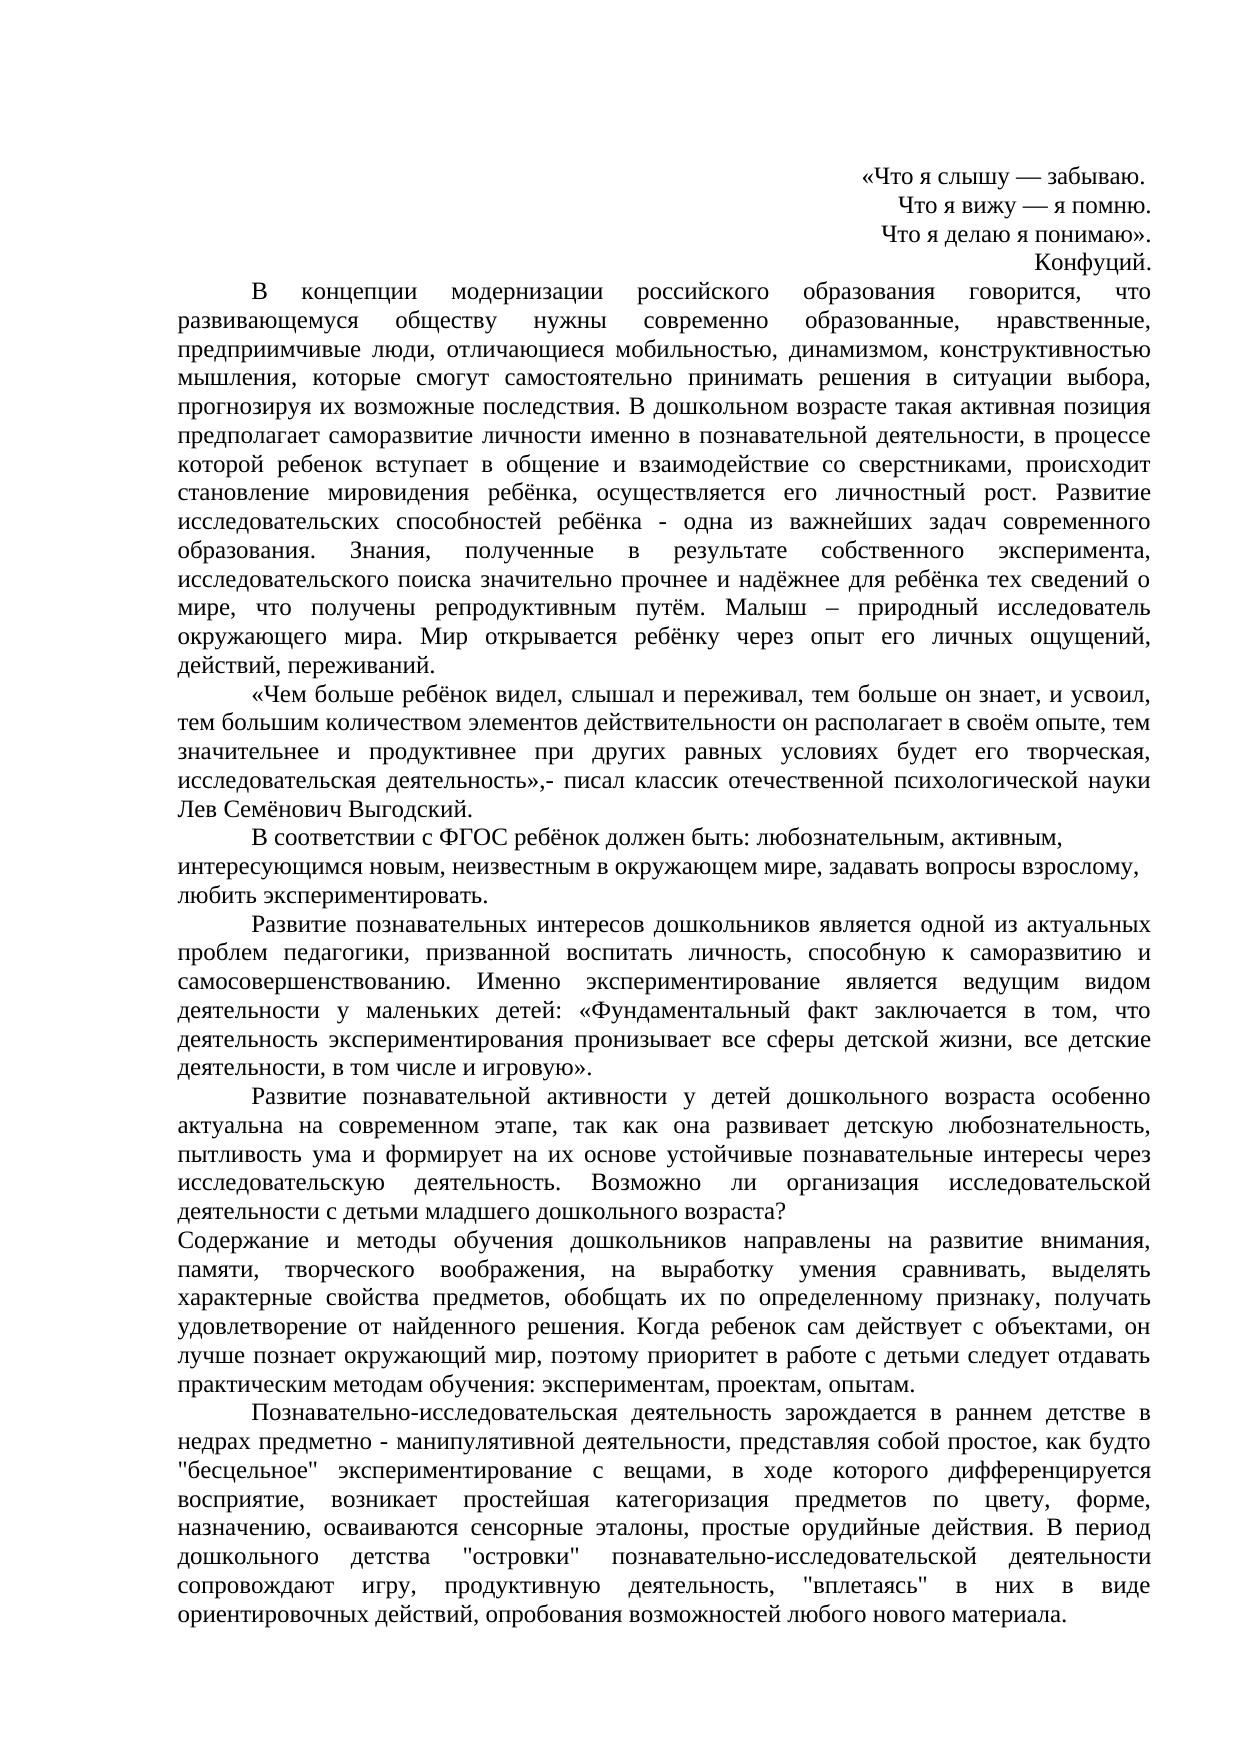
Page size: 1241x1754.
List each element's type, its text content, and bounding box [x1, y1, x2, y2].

text Развитие познавательных интересов дошкольников является одной из актуальных проблем педагогики, призванной воспитать личность, способную к саморазвитию и самосовершенствованию. Именно экспериментирование является ведущим видом деятельности у маленьких детей: «Фундаментальный факт заключается в том, что деятельность экспериментирования пронизывает все сферы детской жизни, все детские деятельности, в том числе и игровую». [177, 909, 1152, 1081]
text Что я делаю я понимаю». [177, 219, 1152, 247]
text Развитие познавательной активности у детей дошкольного возраста особенно актуальна на современном этапе, так как она развивает детскую любознательность, пытливость ума и формирует на их основе устойчивые познавательные интересы через исследовательскую деятельность. Возможно ли организация исследовательской деятельности с детьми младшего дошкольного возраста? [177, 1081, 1152, 1225]
text В концепции модернизации российского образования говорится, что развивающемуся обществу нужны современно образованные, нравственные, предприимчивые люди, отличающиеся мобильностью, динамизмом, конструктивностью мышления, которые смогут самостоятельно принимать решения в ситуации выбора, прогнозируя их возможные последствия. В дошкольном возрасте такая активная позиция предполагает саморазвитие личности именно в познавательной деятельности, в процессе которой ребенок вступает в общение и взаимодействие со сверстниками, происходит становление мировидения ребёнка, осуществляется его личностный рост. Развитие исследовательских способностей ребёнка - одна из важнейших задач современного образования. Знания, полученные в результате собственного эксперимента, исследовательского поиска значительно прочнее и надёжнее для ребёнка тех сведений о мире, что получены репродуктивным путём. Малыш – природный исследователь окружающего мира. Мир открывается ребёнку через опыт его личных ощущений, действий, переживаний. [177, 276, 1152, 679]
text Что я вижу — я помню. [177, 190, 1152, 219]
text «Чем больше ребёнок видел, слышал и переживал, тем больше он знает, и усвоил, тем большим количеством элементов действительности он располагает в своём опыте, тем значительнее и продуктивнее при других равных условиях будет его творческая, исследовательская деятельность»,- писал классик отечественной психологической науки Лев Семёнович Выгодский. [177, 679, 1152, 822]
text Конфуций. [177, 247, 1152, 276]
text Содержание и методы обучения дошкольников направлены на развитие внимания, памяти, творческого воображения, на выработку умения сравнивать, выделять характерные свойства предметов, обобщать их по определенному признаку, получать удовлетворение от найденного решения. Когда ребенок сам действует с объектами, он лучше познает окружающий мир, поэтому приоритет в работе с детьми следует отдавать практическим методам обучения: экспериментам, проектам, опытам. [177, 1225, 1152, 1397]
text В соответствии с ФГОС ребёнок должен быть: любознательным, активным, интересующимся новым, неизвестным в окружающем мире, задавать вопросы взрослому, любить экспериментировать. [177, 822, 1152, 909]
text «Что я слышу — забываю. [177, 161, 1152, 190]
text Познавательно-исследовательская деятельность зарождается в раннем детстве в недрах предметно - манипулятивной деятельности, представляя собой простое, как будто "бесцельное" экспериментирование с вещами, в ходе которого дифференцируется восприятие, возникает простейшая категоризация предметов по цвету, форме, назначению, осваиваются сенсорные эталоны, простые орудийные действия. В период дошкольного детства "островки" познавательно-исследовательской деятельности сопровождают игру, продуктивную деятельность, "вплетаясь" в них в виде ориентировочных действий, опробования возможностей любого нового материала. [177, 1397, 1152, 1627]
